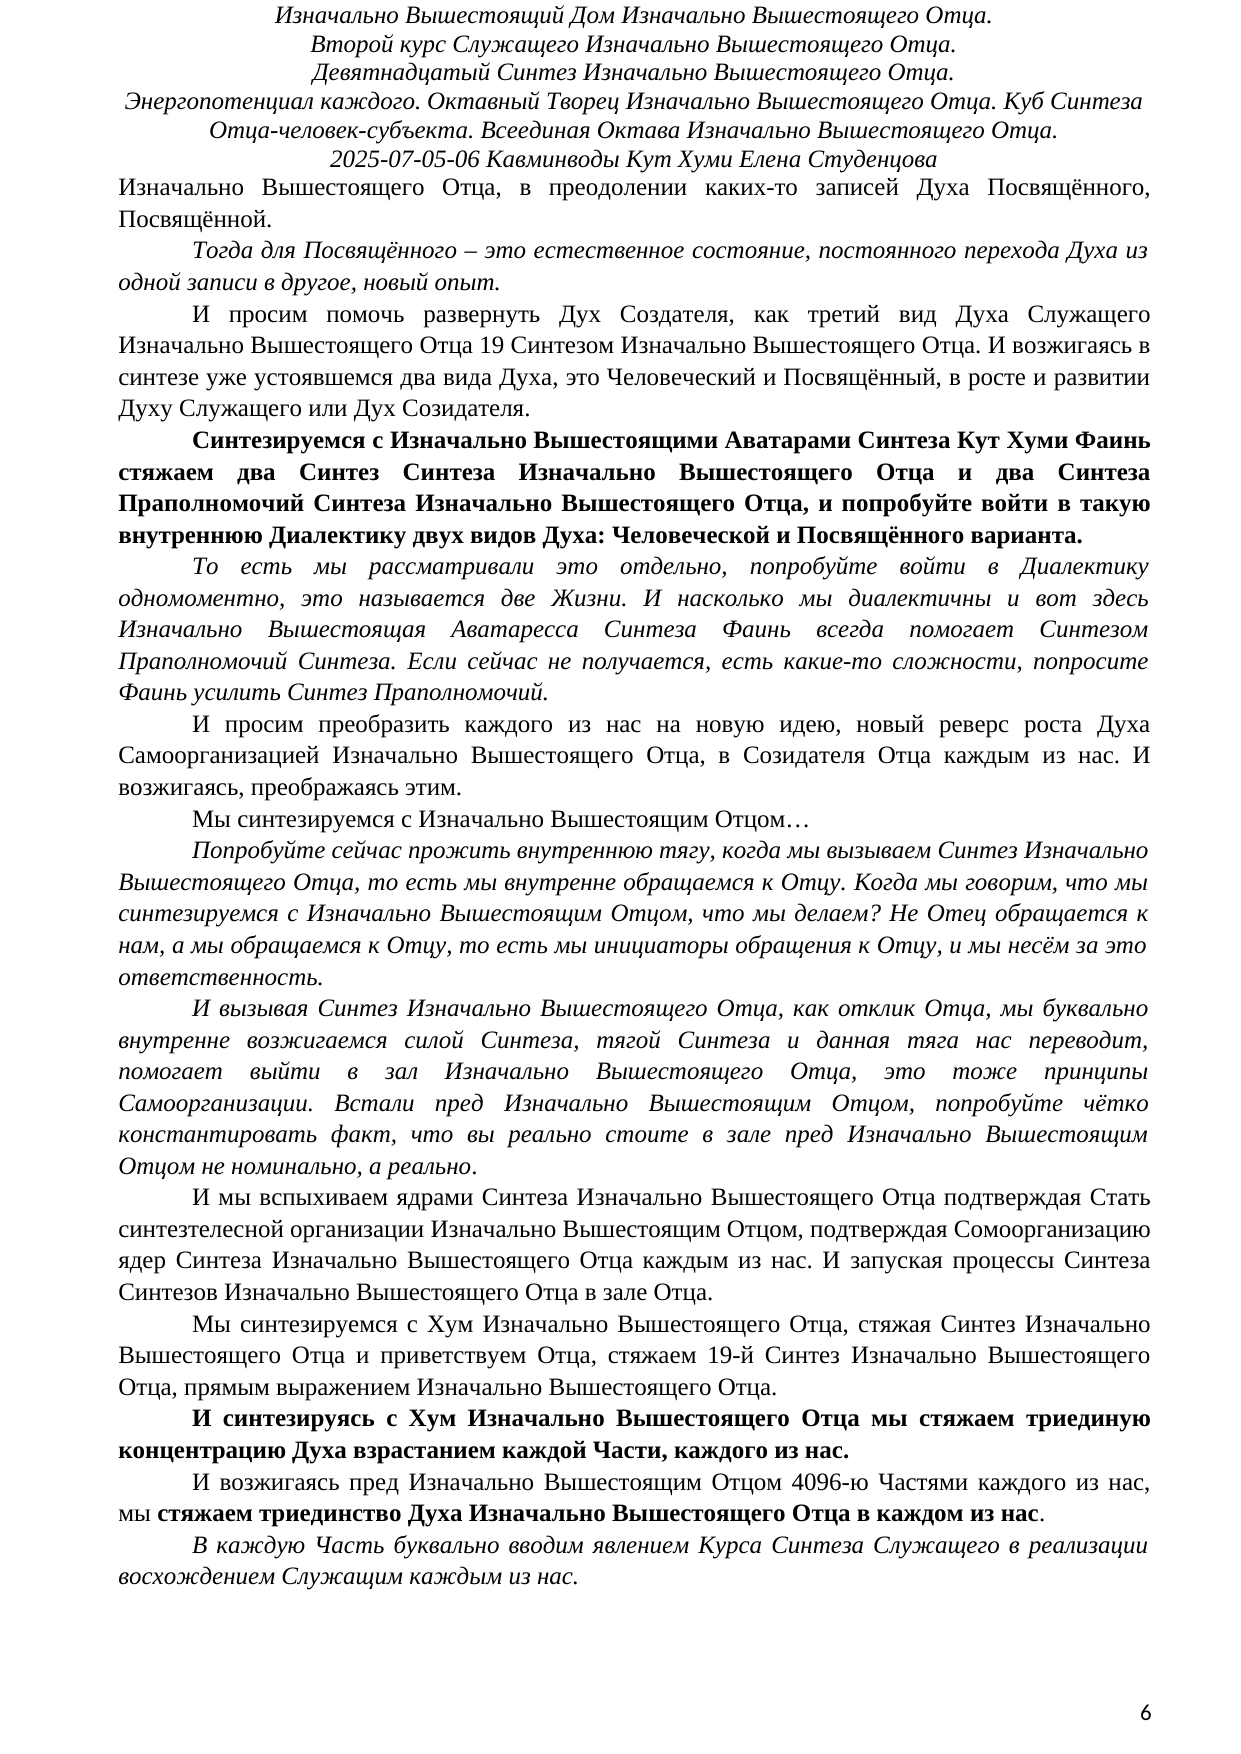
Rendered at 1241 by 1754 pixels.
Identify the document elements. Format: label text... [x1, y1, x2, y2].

text И вызывая Синтез Изначально Вышестоящего Отца, как отклик Отца, мы буквально внутренне возжигаемся силой Синтеза, тягой Синтеза и данная тяга нас переводит, помогает выйти в зал Изначально Вышестоящего Отца, это тоже принципы Самоорганизации. Встали пред Изначально Вышестоящим Отцом, попробуйте чётко константировать факт, что вы реально стоите в зале пред Изначально Вышестоящим Отцом не номинально, а реально. [118, 993, 1152, 1180]
text И просим помочь развернуть Дух Создателя, как третий вид Духа Служащего Изначально Вышестоящего Отца 19 Синтезом Изначально Вышестоящего Отца. И возжигаясь в синтезе уже устоявшемся два вида Духа, это Человеческий и Посвящённый, в росте и развитии Духу Служащего или Дух Созидателя. [118, 299, 1152, 422]
text Попробуйте сейчас прожить внутреннюю тягу, когда мы вызываем Синтез Изначально Вышестоящего Отца, то есть мы внутренне обращаемся к Отцу. Когда мы говорим, что мы синтезируемся с Изначально Вышестоящим Отцом, что мы делаем? Не Отец обращается к нам, а мы обращаемся к Отцу, то есть мы инициаторы обращения к Отцу, и мы несём за это ответственность. [118, 835, 1152, 990]
text Мы синтезируемся с Изначально Вышестоящим Отцом… [118, 804, 1152, 832]
text Тогда для Посвящённого – это естественное состояние, постоянного перехода Духа из одной записи в другое, новый опыт. [118, 236, 1152, 296]
text В каждую Часть буквально вводим явлением Курса Синтеза Служащего в реализации восхождением Служащим каждым из нас. [118, 1530, 1152, 1590]
text И синтезируясь с Хум Изначально Вышестоящего Отца мы стяжаем триединую концентрацию Духа взрастанием каждой Части, каждого из нас. [118, 1403, 1152, 1464]
text И мы вспыхиваем ядрами Синтеза Изначально Вышестоящего Отца подтверждая Стать синтезтелесной организации Изначально Вышестоящим Отцом, подтверждая Сомоорганизацию ядер Синтеза Изначально Вышестоящего Отца каждым из нас. И запуская процессы Синтеза Синтезов Изначально Вышестоящего Отца в зале Отца. [118, 1182, 1152, 1306]
text И просим преобразить каждого из нас на новую идею, новый реверс роста Духа Самоорганизацией Изначально Вышестоящего Отца, в Созидателя Отца каждым из нас. И возжигаясь, преображаясь этим. [118, 709, 1152, 801]
text Мы синтезируемся с Хум Изначально Вышестоящего Отца, стяжая Синтез Изначально Вышестоящего Отца и приветствуем Отца, стяжаем 19-й Синтез Изначально Вышестоящего Отца, прямым выражением Изначально Вышестоящего Отца. [118, 1309, 1152, 1401]
text То есть мы рассматривали это отдельно, попробуйте войти в Диалектику одномоментно, это называется две Жизни. И насколько мы диалектичны и вот здесь Изначально Вышестоящая Аватаресса Синтеза Фаинь всегда помогает Синтезом Праполномочий Синтеза. Если сейчас не получается, есть какие-то сложности, попросите Фаинь усилить Синтез Праполномочий. [118, 551, 1152, 706]
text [118, 172, 1152, 233]
text Синтезируемся с Изначально Вышестоящими Аватарами Синтеза Кут Хуми Фаинь стяжаем два Синтез Синтеза Изначально Вышестоящего Отца и два Синтеза Праполномочий Синтеза Изначально Вышестоящего Отца, и попробуйте войти в такую внутреннюю Диалектику двух видов Духа: Человеческой и Посвящённого варианта. [118, 425, 1152, 548]
text И возжигаясь пред Изначально Вышестоящим Отцом 4096-ю Частями каждого из нас, мы стяжаем триединство Духа Изначально Вышестоящего Отца в каждом из нас. [118, 1467, 1152, 1527]
